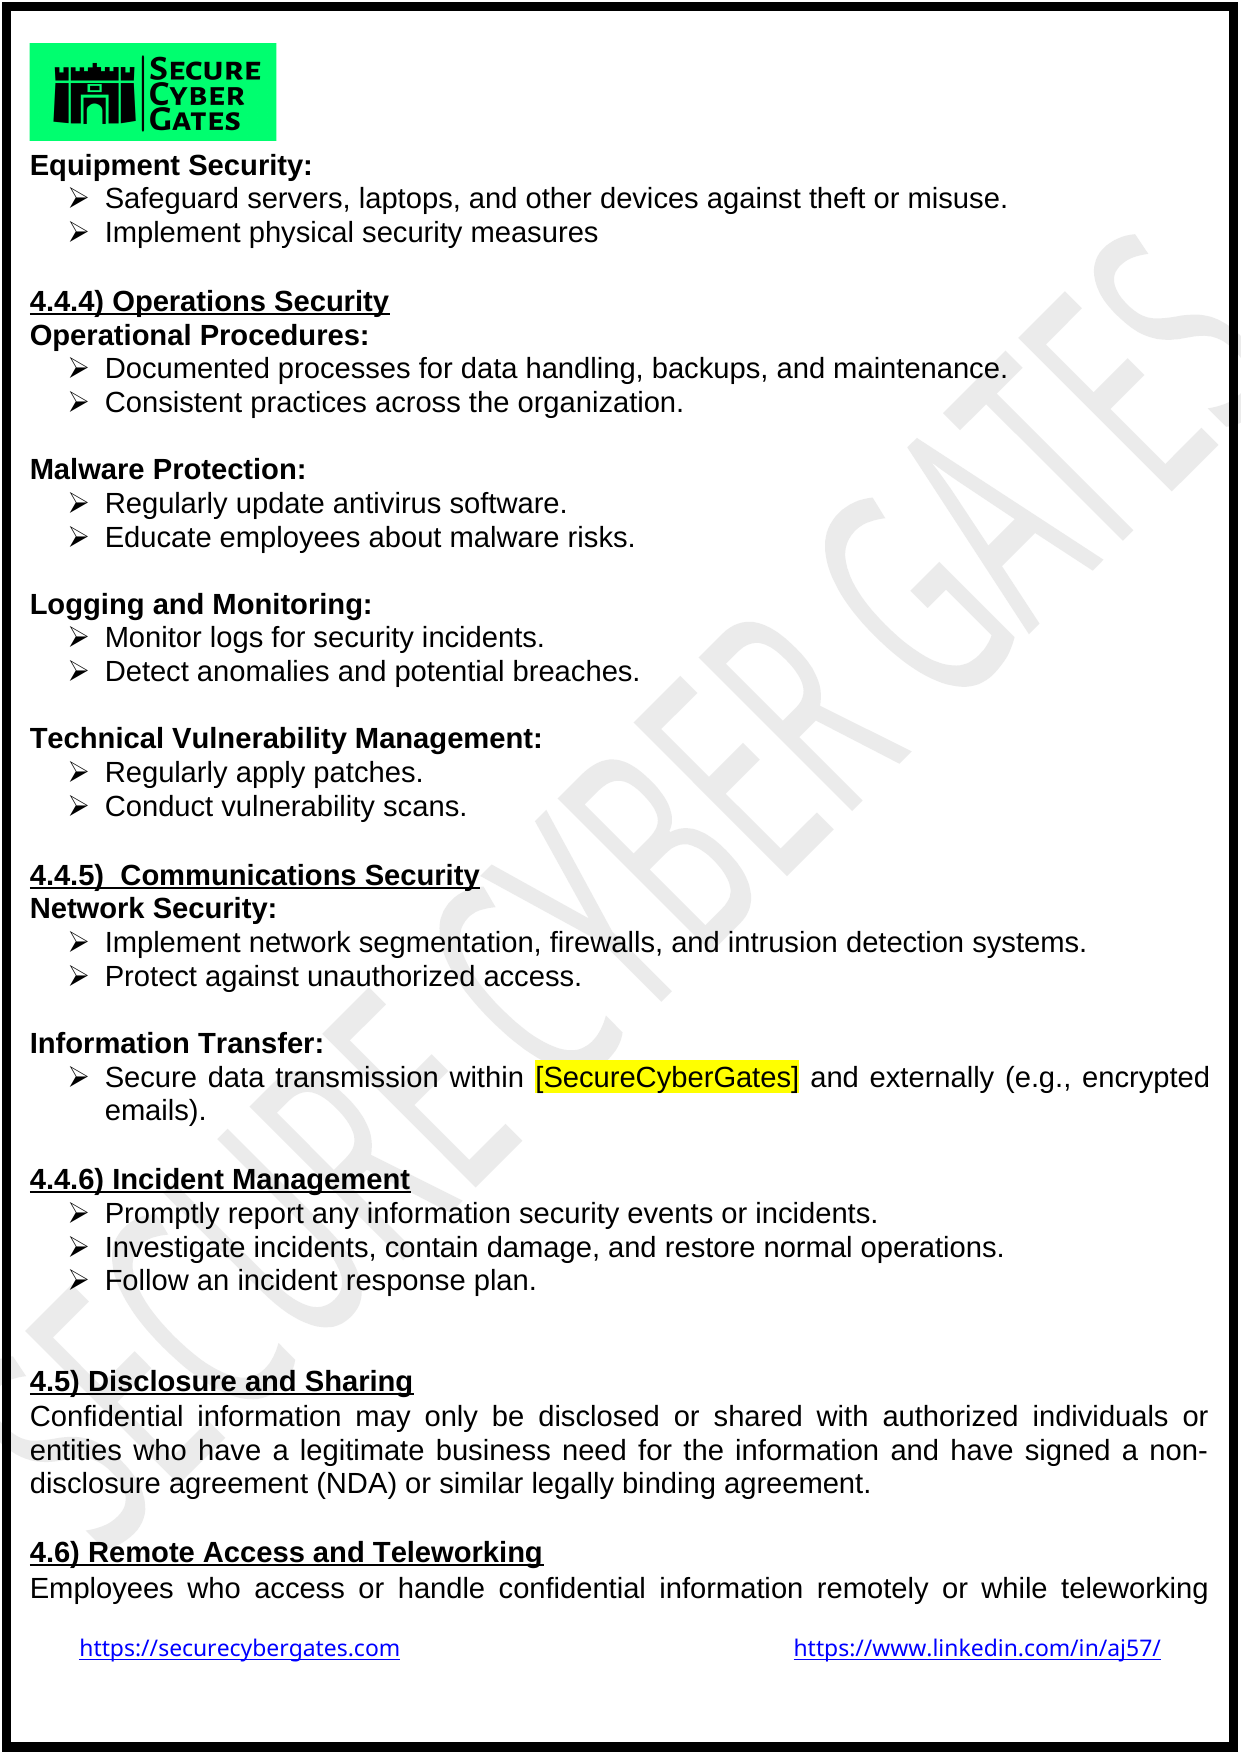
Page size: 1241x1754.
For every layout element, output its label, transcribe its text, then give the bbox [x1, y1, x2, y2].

text Information Transfer: [29, 1026, 1211, 1059]
list Follow an incident response plan. [67, 1263, 1211, 1297]
list Documented processes for data handling, backups, and maintenance. [67, 351, 1211, 385]
list Educate employees about malware risks. [67, 519, 1211, 553]
list Safeguard servers, laptops, and other devices against theft or misuse. [67, 181, 1211, 215]
text Technical Vulnerability Management: [29, 721, 1211, 755]
list Implement physical security measures [67, 215, 1211, 249]
list Secure data transmission within [SecureCyberGates] and externally (e.g., encrypted emails). [67, 1059, 1211, 1127]
text Equipment Security: [29, 148, 1211, 181]
list Conduct vulnerability scans. [67, 789, 1211, 822]
list Regularly update antivirus software. [67, 486, 1211, 519]
list Monitor logs for security incidents. [67, 620, 1211, 654]
subtitle 4.6) Remote Access and Teleworking [29, 1535, 1211, 1569]
list Detect anomalies and potential breaches. [67, 654, 1211, 688]
list Implement network segmentation, firewalls, and intrusion detection systems. [67, 925, 1211, 959]
subtitle 4.5) Disclosure and Sharing [29, 1364, 1211, 1397]
list Protect against unauthorized access. [67, 959, 1211, 992]
subtitle 4.4.4) Operations Security [29, 284, 1211, 318]
subtitle 4.4.5) Communications Security [29, 858, 1211, 891]
picture [29, 43, 277, 141]
text Confidential information may only be disclosed or shared with authorized individuals or entities who have a legitimate business need for the information and have signed a non-disclosure agreement (NDA) or similar legally binding agreement. [29, 1399, 1211, 1500]
text Logging and Monitoring: [29, 587, 1211, 620]
list Promptly report any information security events or incidents. [67, 1196, 1211, 1229]
list Consistent practices across the organization. [67, 385, 1211, 419]
list Regularly apply patches. [67, 755, 1211, 789]
text Network Security: [29, 891, 1211, 925]
text Operational Procedures: [29, 318, 1211, 351]
text Malware Protection: [29, 452, 1211, 486]
subtitle 4.4.6) Incident Management [29, 1162, 1211, 1196]
list Investigate incidents, contain damage, and restore normal operations. [67, 1229, 1211, 1263]
